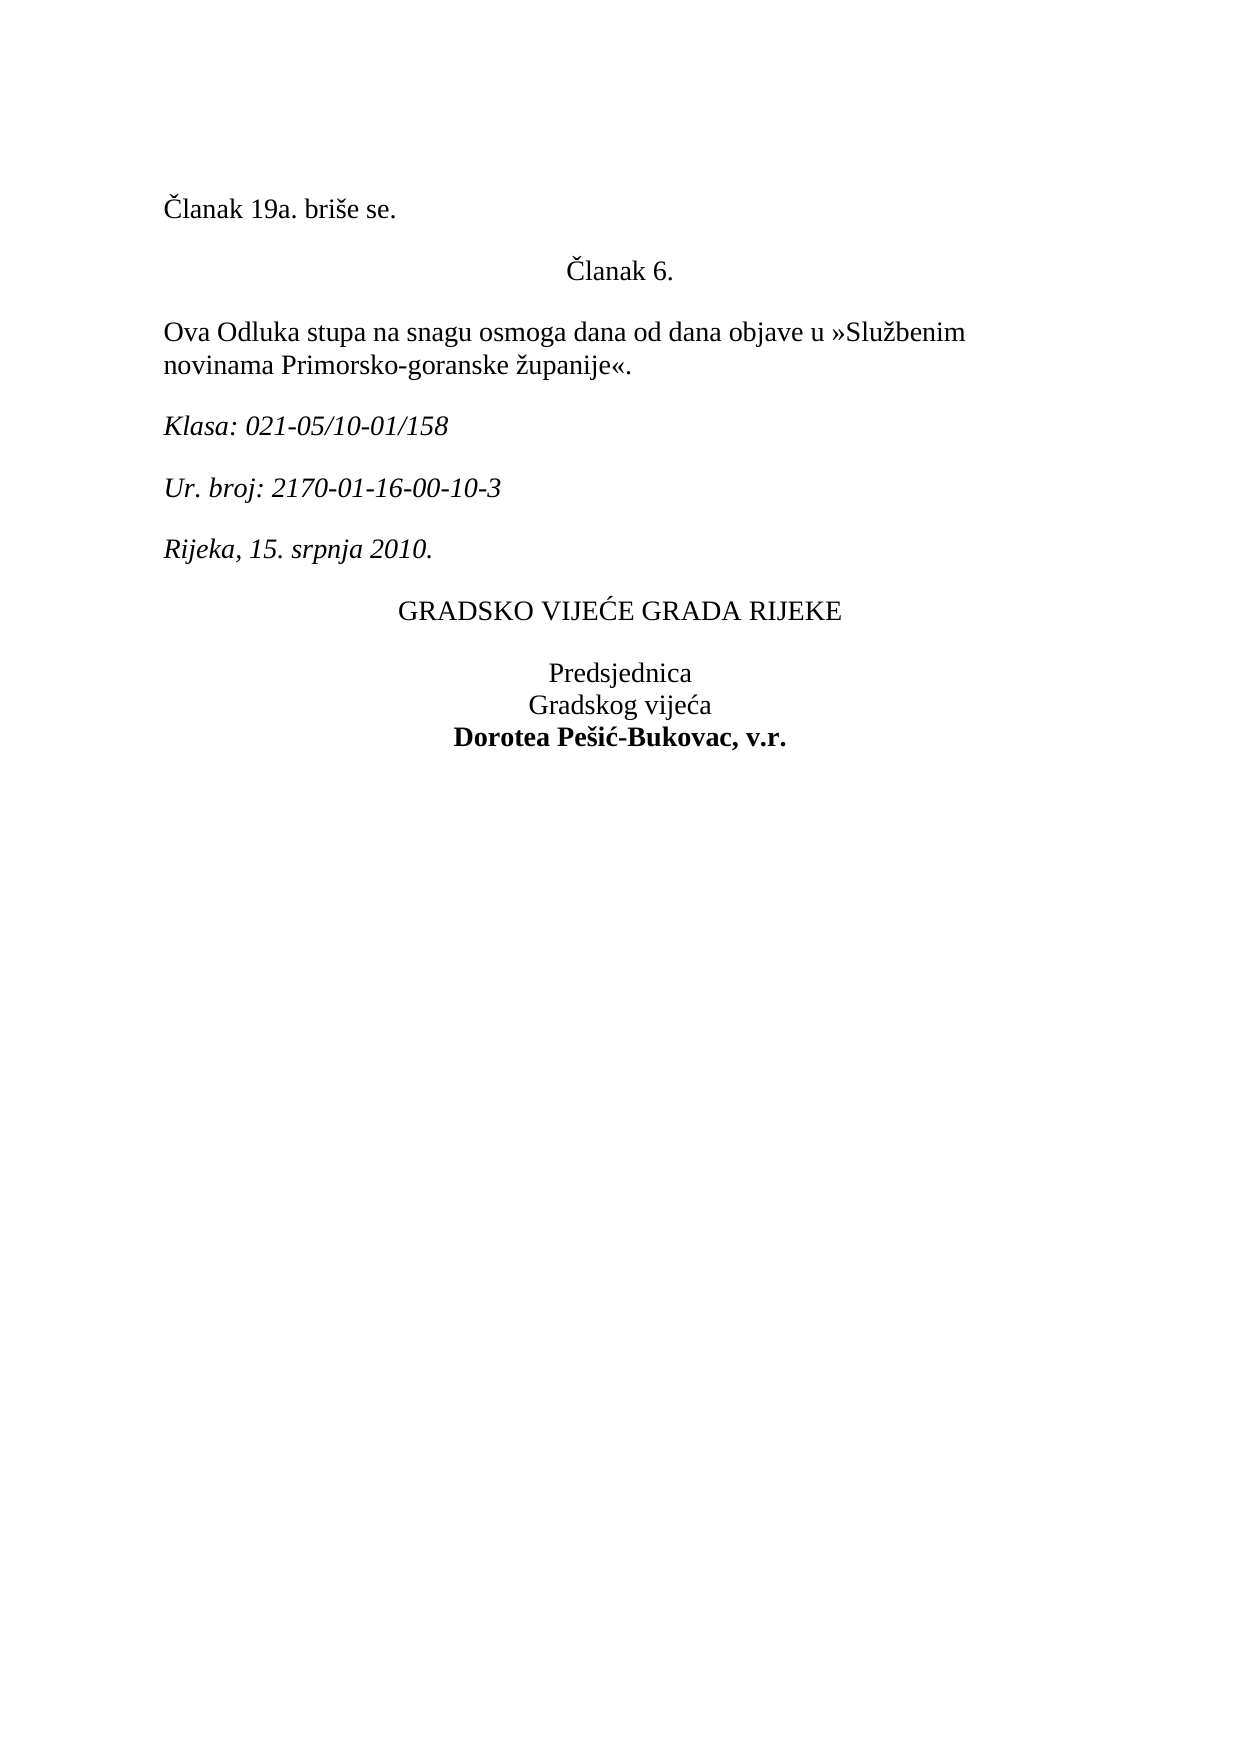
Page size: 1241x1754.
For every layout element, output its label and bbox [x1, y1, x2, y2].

table_cell [148, 148, 1093, 768]
